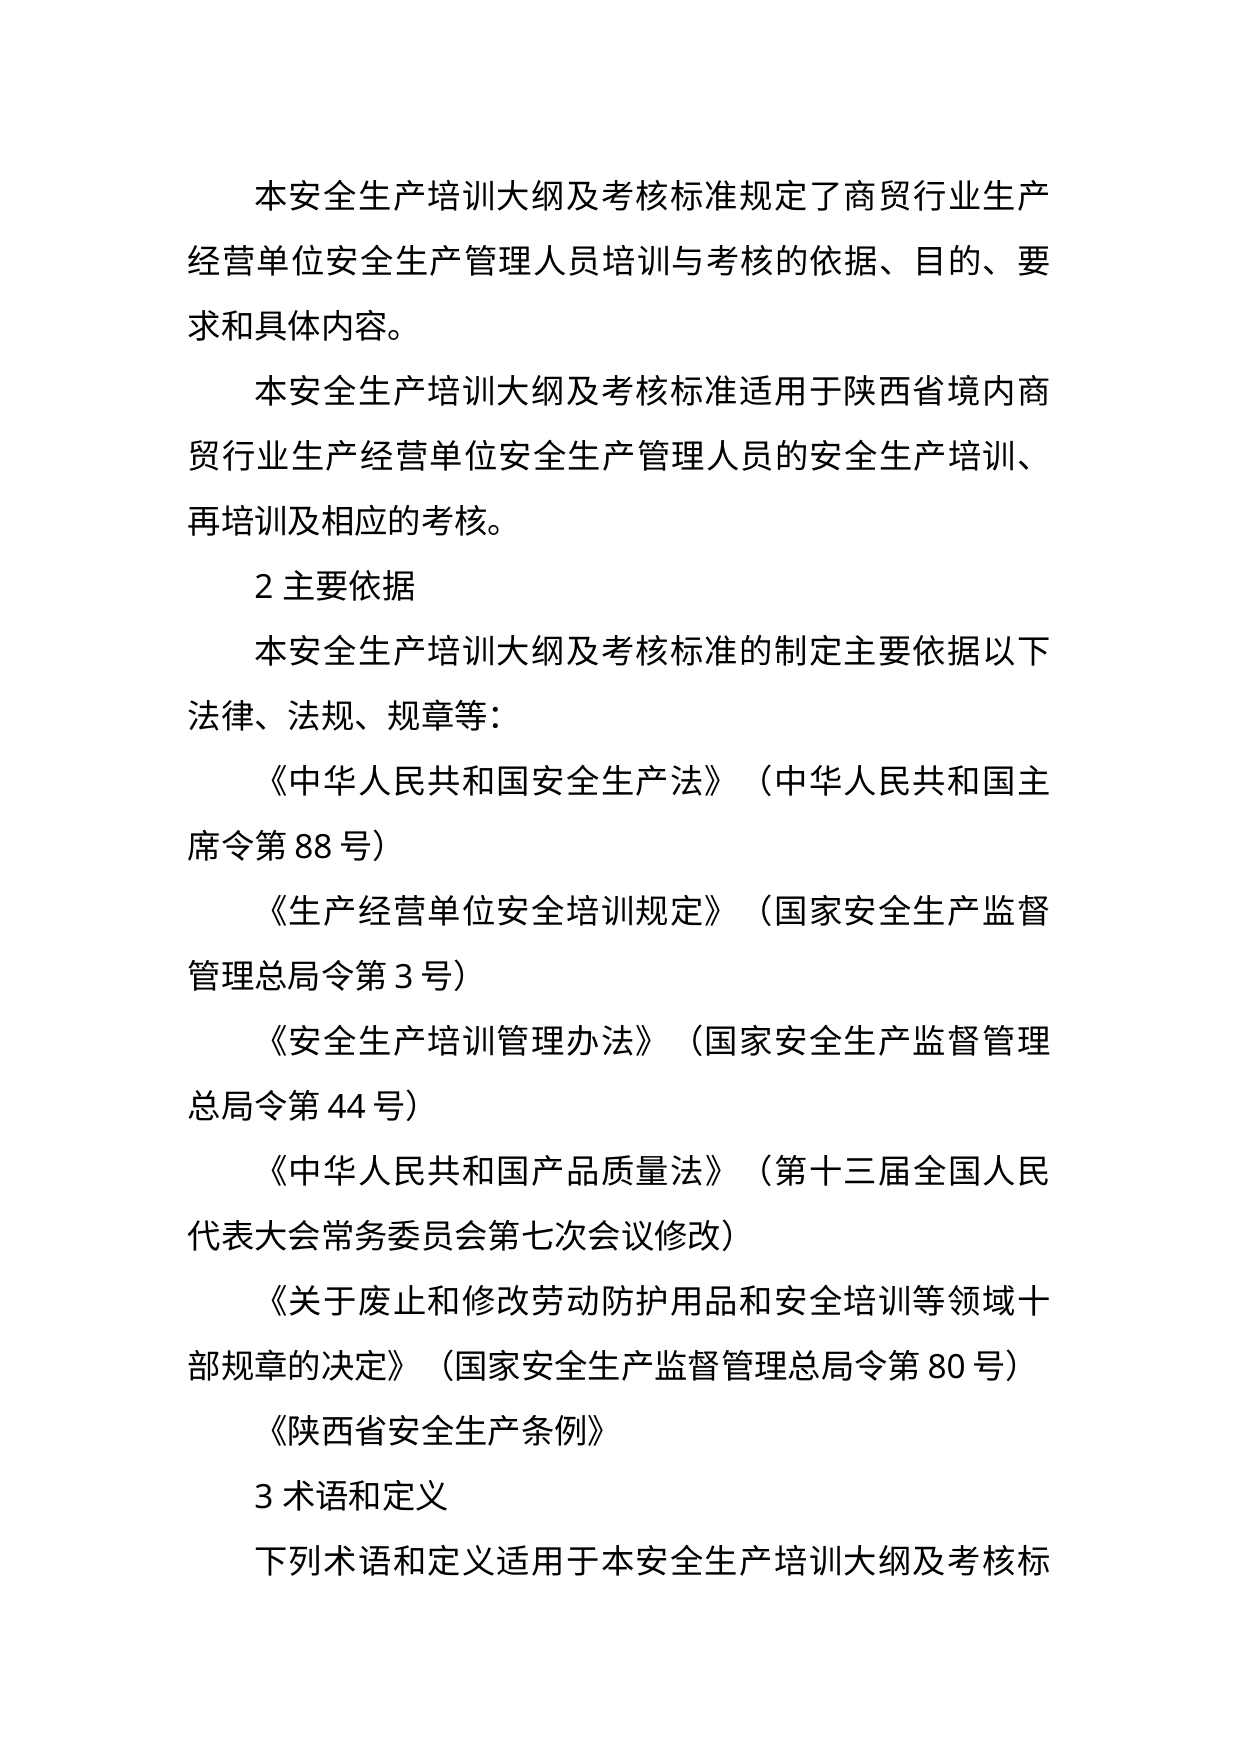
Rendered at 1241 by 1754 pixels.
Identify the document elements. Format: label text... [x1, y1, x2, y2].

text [187, 1527, 1053, 1592]
text 2 主要依据 [187, 552, 1053, 617]
text 3 术语和定义 [187, 1462, 1053, 1527]
text 《生产经营单位安全培训规定》（国家安全生产监督管理总局令第3号） [187, 877, 1053, 1007]
text 《陕西省安全生产条例》 [187, 1397, 1053, 1462]
text 《中华人民共和国安全生产法》（中华人民共和国主席令第88号） [187, 747, 1053, 877]
text 《安全生产培训管理办法》（国家安全生产监督管理总局令第44号） [187, 1007, 1053, 1137]
text 本安全生产培训大纲及考核标准适用于陕西省境内商贸行业生产经营单位安全生产管理人员的安全生产培训、再培训及相应的考核。 [187, 357, 1053, 552]
text 《关于废止和修改劳动防护用品和安全培训等领域十部规章的决定》（国家安全生产监督管理总局令第80号） [187, 1267, 1053, 1397]
text 本安全生产培训大纲及考核标准规定了商贸行业生产经营单位安全生产管理人员培训与考核的依据、目的、要求和具体内容。 [187, 162, 1053, 357]
text 本安全生产培训大纲及考核标准的制定主要依据以下法律、法规、规章等： [187, 617, 1053, 747]
text 《中华人民共和国产品质量法》（第十三届全国人民代表大会常务委员会第七次会议修改） [187, 1137, 1053, 1267]
